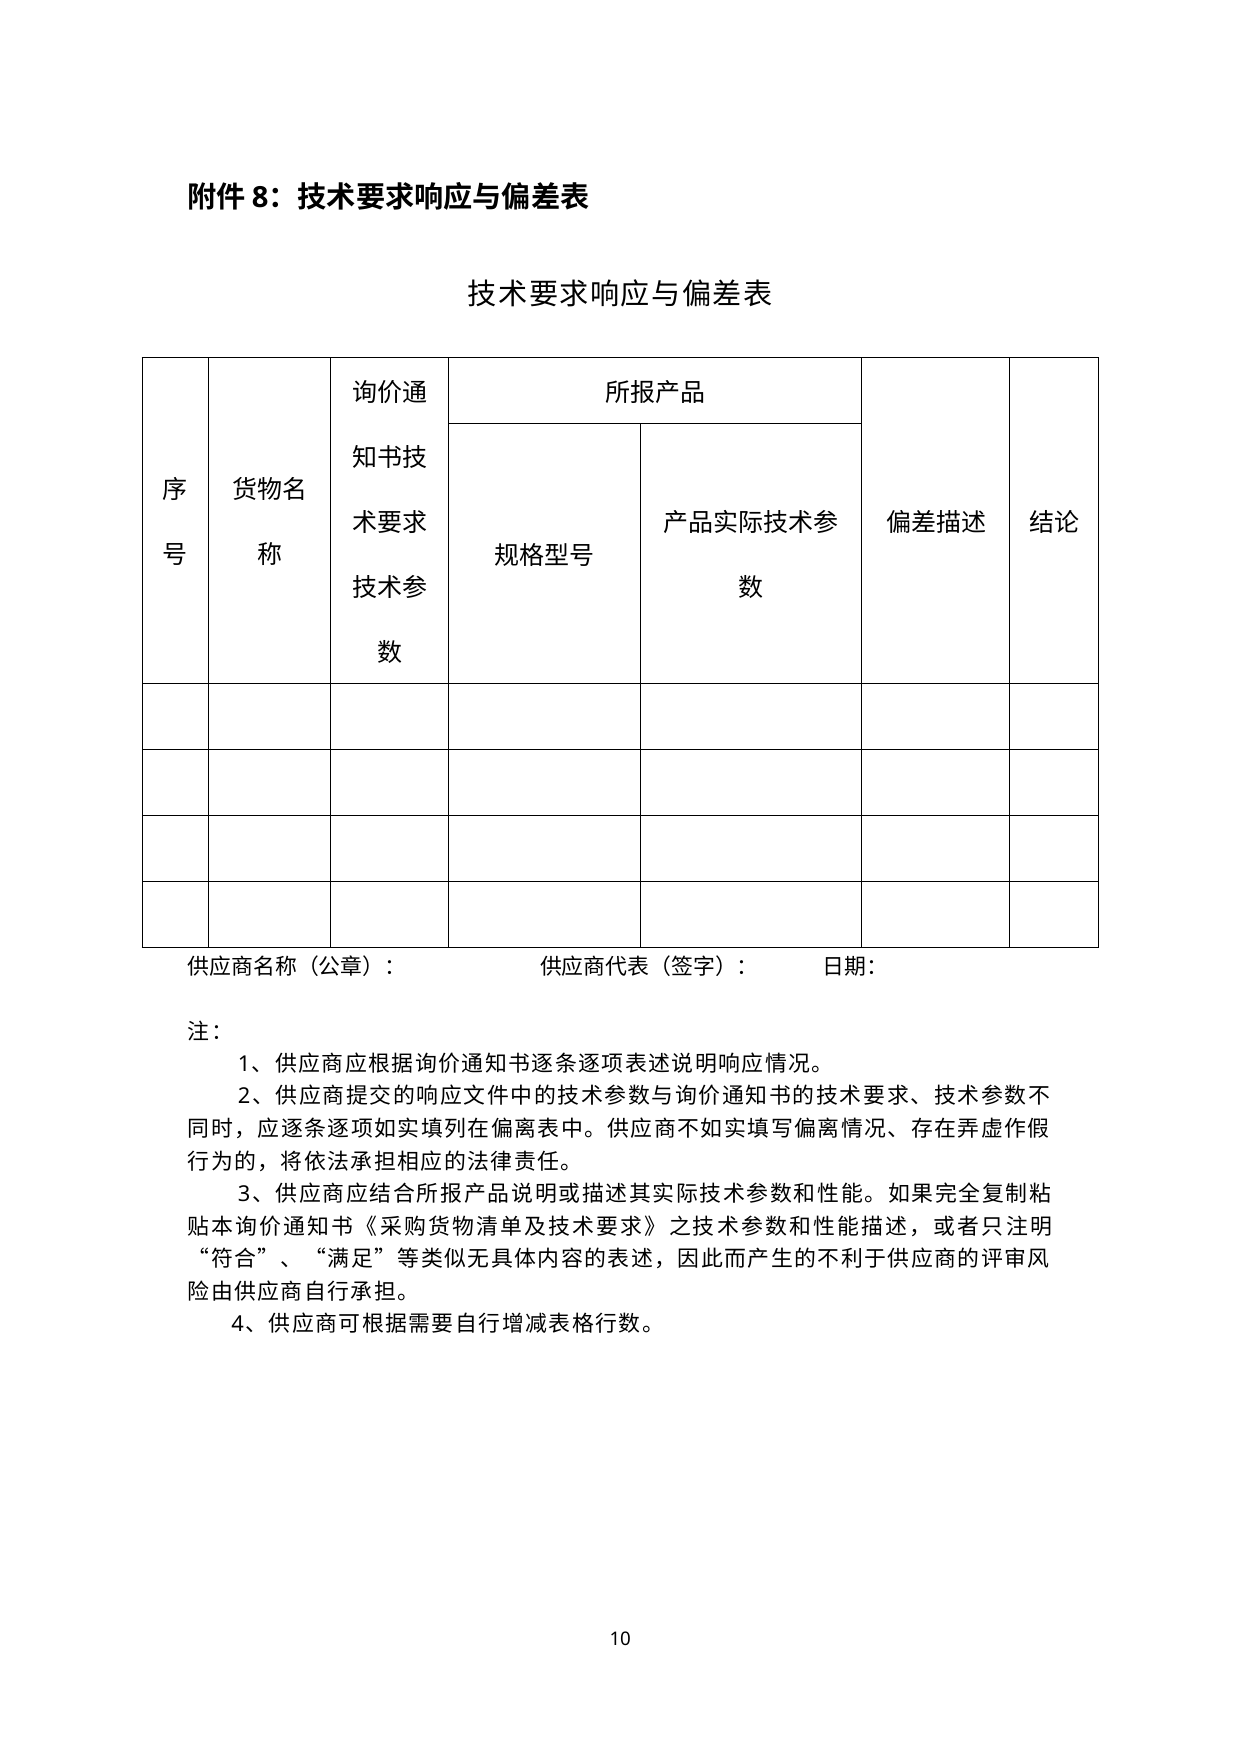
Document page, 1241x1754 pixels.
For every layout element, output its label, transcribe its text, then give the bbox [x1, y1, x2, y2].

table_header 序号 [143, 358, 208, 683]
table_cell [449, 882, 640, 947]
text 技术要求响应与偏差表 [187, 259, 1053, 324]
table_cell [143, 882, 208, 947]
table_cell [143, 750, 208, 815]
table_cell [449, 750, 640, 815]
table_cell [1010, 750, 1098, 815]
text 3、供应商应结合所报产品说明或描述其实际技术参数和性能。如果完全复制粘贴本询价通知书《采购货物清单及技术要求》之技术参数和性能描述，或者只注明“符合”、“满足”等类似无具体内容的表述，因此而产生的不利于供应商的评审风险由供应商自行承担。 [187, 1176, 1053, 1306]
table_cell [209, 750, 330, 815]
table_cell 产品实际技术参数 [641, 424, 861, 683]
table_header 询价通知书技术要求技术参数 [331, 358, 448, 683]
text 4、供应商可根据需要自行增减表格行数。 [187, 1306, 1053, 1338]
table_cell [641, 882, 861, 947]
table_cell [449, 684, 640, 749]
table_cell [209, 882, 330, 947]
table_header 货物名称 [209, 358, 330, 683]
table_cell [862, 882, 1009, 947]
table_cell [862, 750, 1009, 815]
table_cell [449, 816, 640, 881]
text 供应商名称（公章）： 供应商代表（签字）： 日期： [187, 948, 1053, 981]
table_header 偏差描述 [862, 358, 1009, 683]
table_cell [862, 816, 1009, 881]
table_cell [331, 750, 448, 815]
table_cell [209, 684, 330, 749]
subtitle 附件8：技术要求响应与偏差表 [187, 162, 1053, 227]
table_cell [641, 684, 861, 749]
table_cell [143, 684, 208, 749]
table_cell [641, 750, 861, 815]
table_cell 规格型号 [449, 424, 640, 683]
table_cell [331, 816, 448, 881]
text 注： [187, 1013, 1053, 1046]
table_header 所报产品 [449, 358, 861, 423]
table_cell [1010, 684, 1098, 749]
table_cell [331, 882, 448, 947]
table_cell [1010, 882, 1098, 947]
table_cell [143, 816, 208, 881]
table_cell [641, 816, 861, 881]
table_cell [331, 684, 448, 749]
table_cell [862, 684, 1009, 749]
text 2、供应商提交的响应文件中的技术参数与询价通知书的技术要求、技术参数不同时，应逐条逐项如实填列在偏离表中。供应商不如实填写偏离情况、存在弄虚作假行为的，将依法承担相应的法律责任。 [187, 1078, 1053, 1176]
table_cell [1010, 816, 1098, 881]
text 1、供应商应根据询价通知书逐条逐项表述说明响应情况。 [187, 1046, 1053, 1078]
table_cell [209, 816, 330, 881]
table_header 结论 [1010, 358, 1098, 683]
